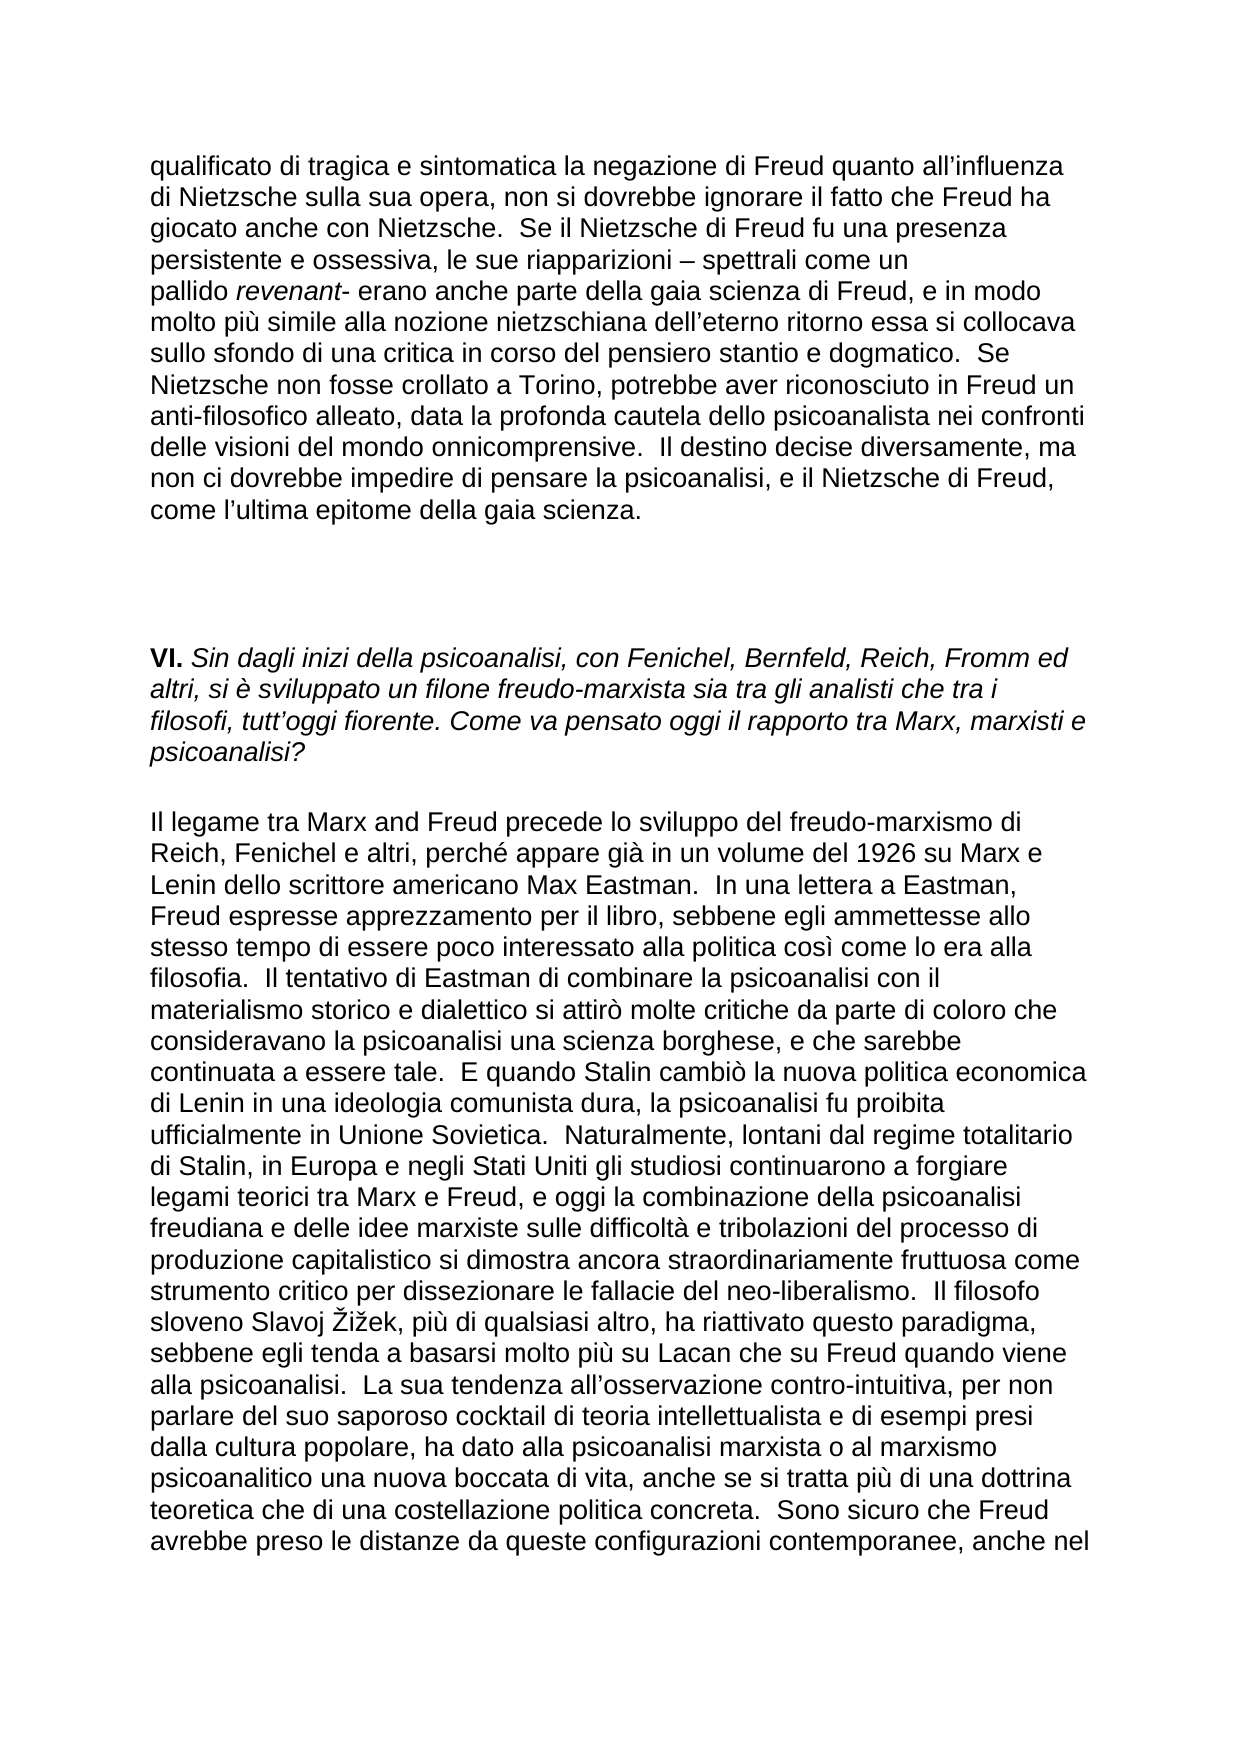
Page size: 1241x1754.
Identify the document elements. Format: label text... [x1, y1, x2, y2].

text VI. Sin dagli inizi della psicoanalisi, con Fenichel, Bernfeld, Reich, Fromm ed altri, si è sviluppato un filone freudo-marxista sia tra gli analisti che tra i filosofi, tutt’oggi fiorente. Come va pensato oggi il rapporto tra Marx, marxisti e psicoanalisi? [150, 642, 1090, 767]
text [150, 150, 1090, 525]
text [150, 806, 1090, 1556]
